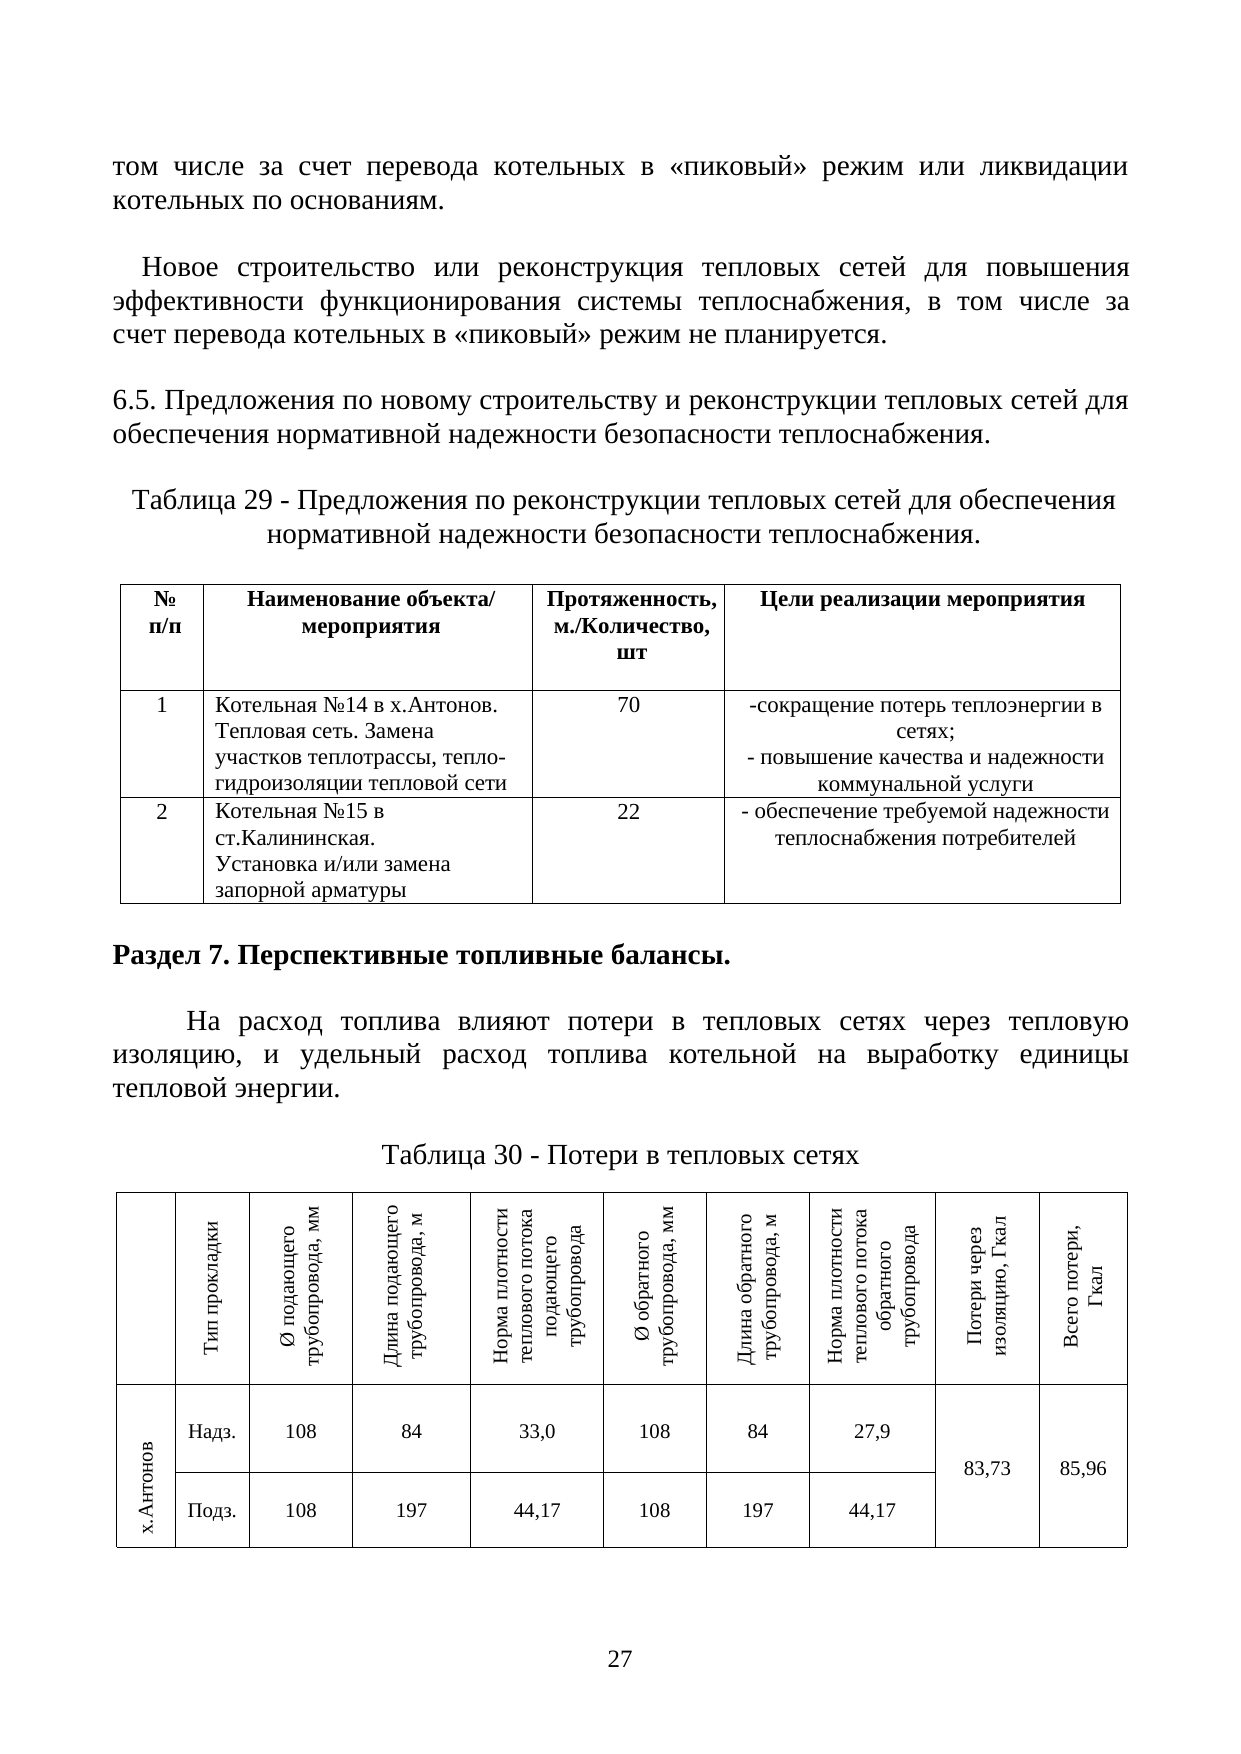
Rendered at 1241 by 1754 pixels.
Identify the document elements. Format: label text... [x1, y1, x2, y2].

text 27 [607, 1644, 1154, 1673]
table_cell 108 [250, 1385, 352, 1472]
table_cell 83,73 [936, 1385, 1039, 1547]
table_cell Котельная №14 в х.Антонов. Тепловая сеть. Замена участков теплотрассы, тепло-гидроизоляции тепловой сети [204, 691, 532, 797]
table_cell 197 [707, 1473, 809, 1547]
table_cell 2 [121, 798, 203, 903]
table_cell 108 [604, 1473, 706, 1547]
table_header № п/п [121, 585, 203, 690]
text Таблица 30 - Потери в тепловых сетях [381, 1137, 1154, 1171]
table_cell - обеспечение требуемой надежности теплоснабжения потребителей [725, 798, 1120, 903]
table_cell 70 [533, 691, 724, 797]
table_header Потери через изоляцию, Гкал [936, 1193, 1039, 1384]
table_cell 108 [604, 1385, 706, 1472]
table_cell Котельная №15 в ст.Калининская. Установка и/или замена запорной арматуры [204, 798, 532, 903]
table_header Протяженность, м./Количество, шт [533, 585, 724, 690]
table_header Тип прокладки [176, 1193, 249, 1384]
table_cell 33,0 [471, 1385, 603, 1472]
table_cell 44,17 [471, 1473, 603, 1547]
table_header Длина подающего трубопровода, м [353, 1193, 470, 1384]
table_header Длина обратного трубопровода, м [707, 1193, 809, 1384]
table_header Всего потери, Гкал [1040, 1193, 1127, 1384]
table_header Наименование объекта/ мероприятия [204, 585, 532, 690]
table_cell 44,17 [810, 1473, 935, 1547]
table_header Ø подающего трубопровода, мм [250, 1193, 352, 1384]
table_cell 27,9 [810, 1385, 935, 1472]
table_cell 22 [533, 798, 724, 903]
text Раздел 7. Перспективные топливные балансы. [112, 937, 1154, 971]
table_cell 84 [707, 1385, 809, 1472]
table_cell 108 [250, 1473, 352, 1547]
text На расход топлива влияют потери в тепловых сетях через тепловую изоляцию, и удельный расход топлива котельной на выработку единицы тепловой энергии. [112, 1004, 1129, 1103]
table_header [117, 1193, 175, 1384]
table_cell 84 [353, 1385, 470, 1472]
table_cell -сокращение потерь теплоэнергии в сетях; - повышение качества и надежности коммунальной услуги [725, 691, 1120, 797]
table_cell Подз. [176, 1473, 249, 1547]
table_cell 197 [353, 1473, 470, 1547]
table_cell 1 [121, 691, 203, 797]
table_cell х.Антонов [117, 1385, 175, 1547]
table_cell Надз. [176, 1385, 249, 1472]
table_cell 85,96 [1040, 1385, 1127, 1547]
table_header Норма плотности теплового потока обратного трубопровода [810, 1193, 935, 1384]
text Таблица 29 - Предложения по реконструкции тепловых сетей для обеспечения нормативной надежности безопасности теплоснабжения. [129, 483, 1118, 549]
table_header Норма плотности теплового потока подающего трубопровода [471, 1193, 603, 1384]
text 6.5. Предложения по новому строительству и реконструкции тепловых сетей для обеспечения нормативной надежности безопасности теплоснабжения. [112, 383, 1134, 449]
text Новое строительство или реконструкция тепловых сетей для повышения эффективности функционирования системы теплоснабжения, в том числе за счет перевода котельных в «пиковый» режим не планируется. [112, 249, 1130, 350]
text том числе за счет перевода котельных в «пиковый» режим или ликвидации котельных по основаниям. [112, 149, 1134, 216]
table_header Цели реализации мероприятия [725, 585, 1120, 690]
table_header Ø обратного трубопровода, мм [604, 1193, 706, 1384]
